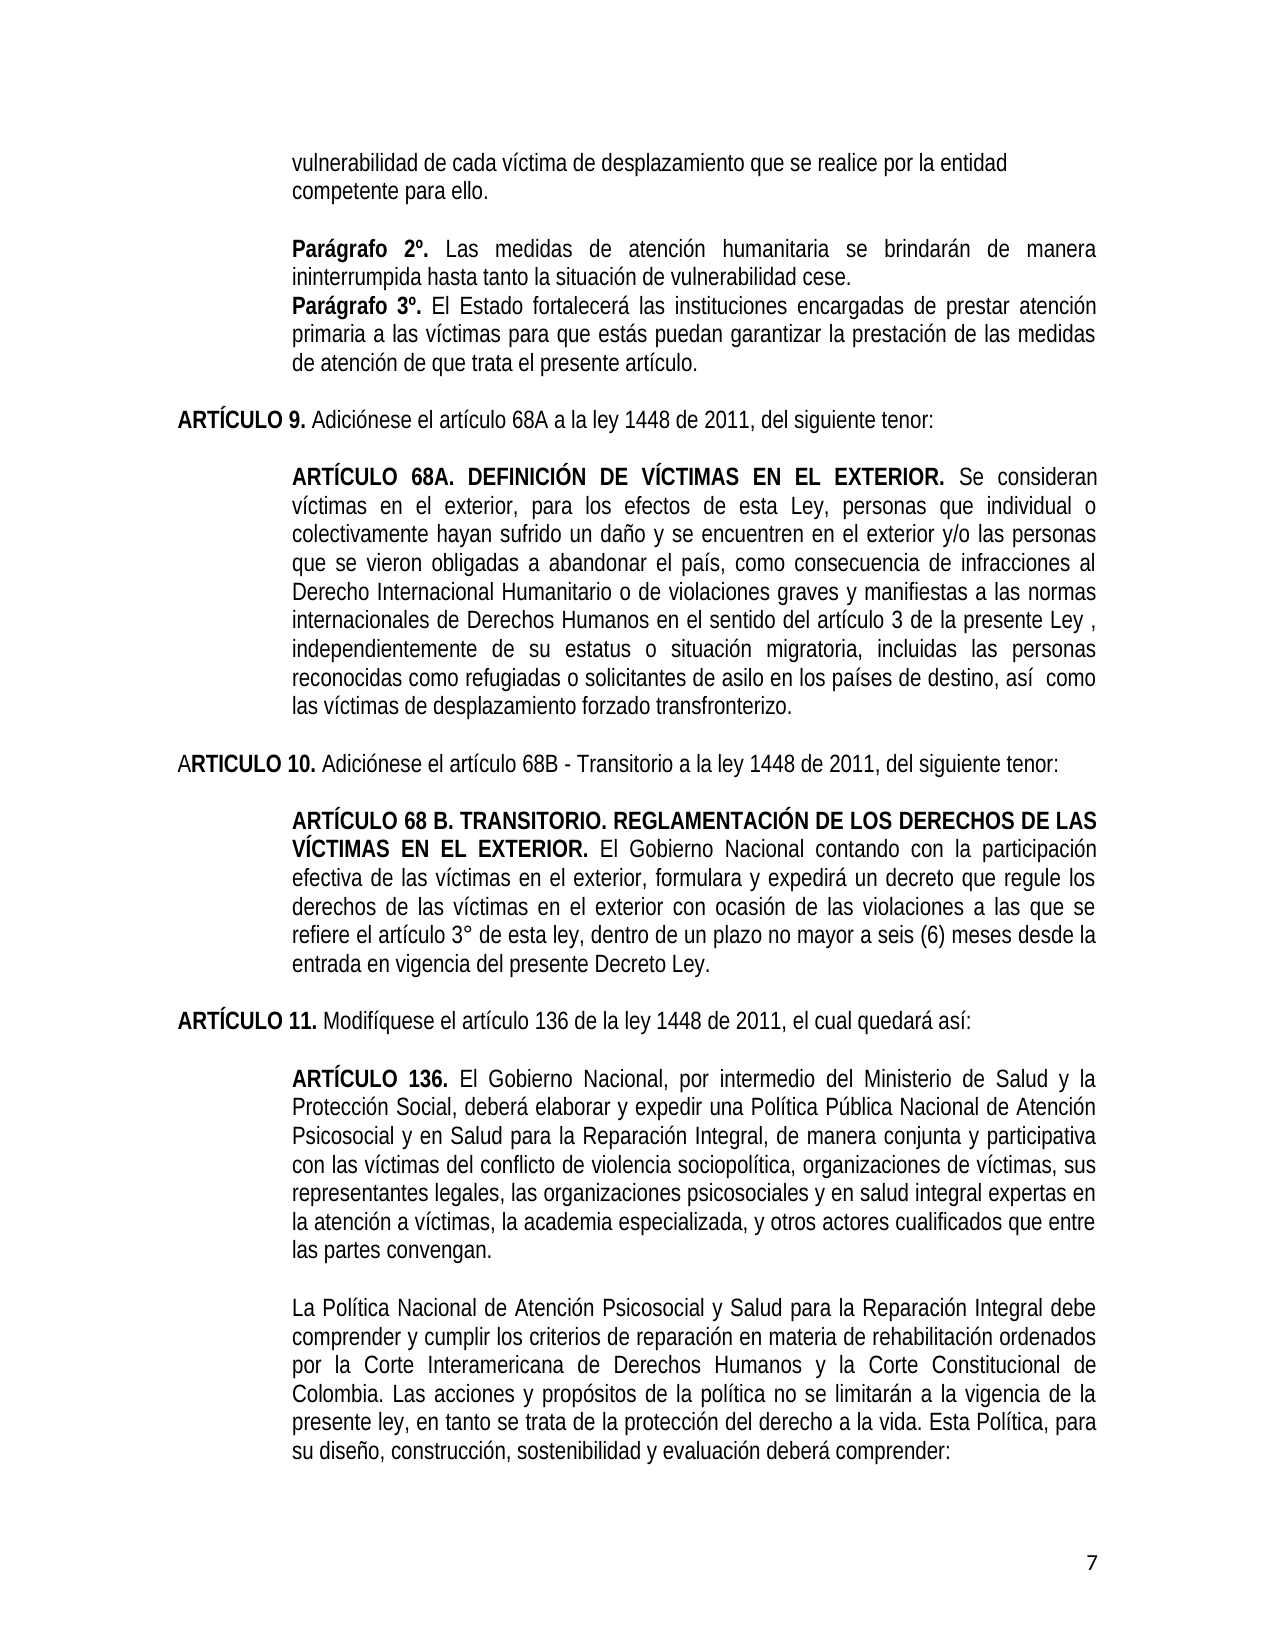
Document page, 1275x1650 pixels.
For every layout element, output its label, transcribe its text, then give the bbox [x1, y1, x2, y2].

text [292, 148, 1098, 205]
text ARTÍCULO 136. El Gobierno Nacional, por intermedio del Ministerio de Salud y la Protección Social, deberá elaborar y expedir una Política Pública Nacional de Atención Psicosocial y en Salud para la Reparación Integral, de manera conjunta y participativa con las víctimas del conflicto de violencia sociopolítica, organizaciones de víctimas, sus representantes legales, las organizaciones psicosociales y en salud integral expertas en la atención a víctimas, la academia especializada, y otros actores cualificados que entre las partes convengan. [292, 1064, 1098, 1264]
text ARTÍCULO 11. Modifíquese el artículo 136 de la ley 1448 de 2011, el cual quedará así: [177, 1006, 1098, 1035]
text ARTÍCULO 68 B. TRANSITORIO. REGLAMENTACIÓN DE LOS DERECHOS DE LAS VÍCTIMAS EN EL EXTERIOR. El Gobierno Nacional contando con la participación efectiva de las víctimas en el exterior, formulara y expedirá un decreto que regule los derechos de las víctimas en el exterior con ocasión de las violaciones a las que se refiere el artículo 3° de esta ley, dentro de un plazo no mayor a seis (6) meses desde la entrada en vigencia del presente Decreto Ley. [292, 806, 1098, 978]
text Parágrafo 2º. Las medidas de atención humanitaria se brindarán de manera ininterrumpida hasta tanto la situación de vulnerabilidad cese. [292, 233, 1098, 291]
text ARTICULO 10. Adiciónese el artículo 68B - Transitorio a la ley 1448 de 2011, del siguiente tenor: [177, 748, 1098, 777]
text ARTÍCULO 9. Adiciónese el artículo 68A a la ley 1448 de 2011, del siguiente tenor: [177, 405, 1098, 433]
text La Política Nacional de Atención Psicosocial y Salud para la Reparación Integral debe comprender y cumplir los criterios de reparación en materia de rehabilitación ordenados por la Corte Interamericana de Derechos Humanos y la Corte Constitucional de Colombia. Las acciones y propósitos de la política no se limitarán a la vigencia de la presente ley, en tanto se trata de la protección del derecho a la vida. Esta Política, para su diseño, construcción, sostenibilidad y evaluación deberá comprender: [292, 1293, 1098, 1465]
text Parágrafo 3º. El Estado fortalecerá las instituciones encargadas de prestar atención primaria a las víctimas para que estás puedan garantizar la prestación de las medidas de atención de que trata el presente artículo. [292, 291, 1098, 377]
text ARTÍCULO 68A. DEFINICIÓN DE VÍCTIMAS EN EL EXTERIOR. Se consideran víctimas en el exterior, para los efectos de esta Ley, personas que individual o colectivamente hayan sufrido un daño y se encuentren en el exterior y/o las personas que se vieron obligadas a abandonar el país, como consecuencia de infracciones al Derecho Internacional Humanitario o de violaciones graves y manifiestas a las normas internacionales de Derechos Humanos en el sentido del artículo 3 de la presente Ley , independientemente de su estatus o situación migratoria, incluidas las personas reconocidas como refugiadas o solicitantes de asilo en los países de destino, así como las víctimas de desplazamiento forzado transfronterizo. [292, 462, 1098, 720]
